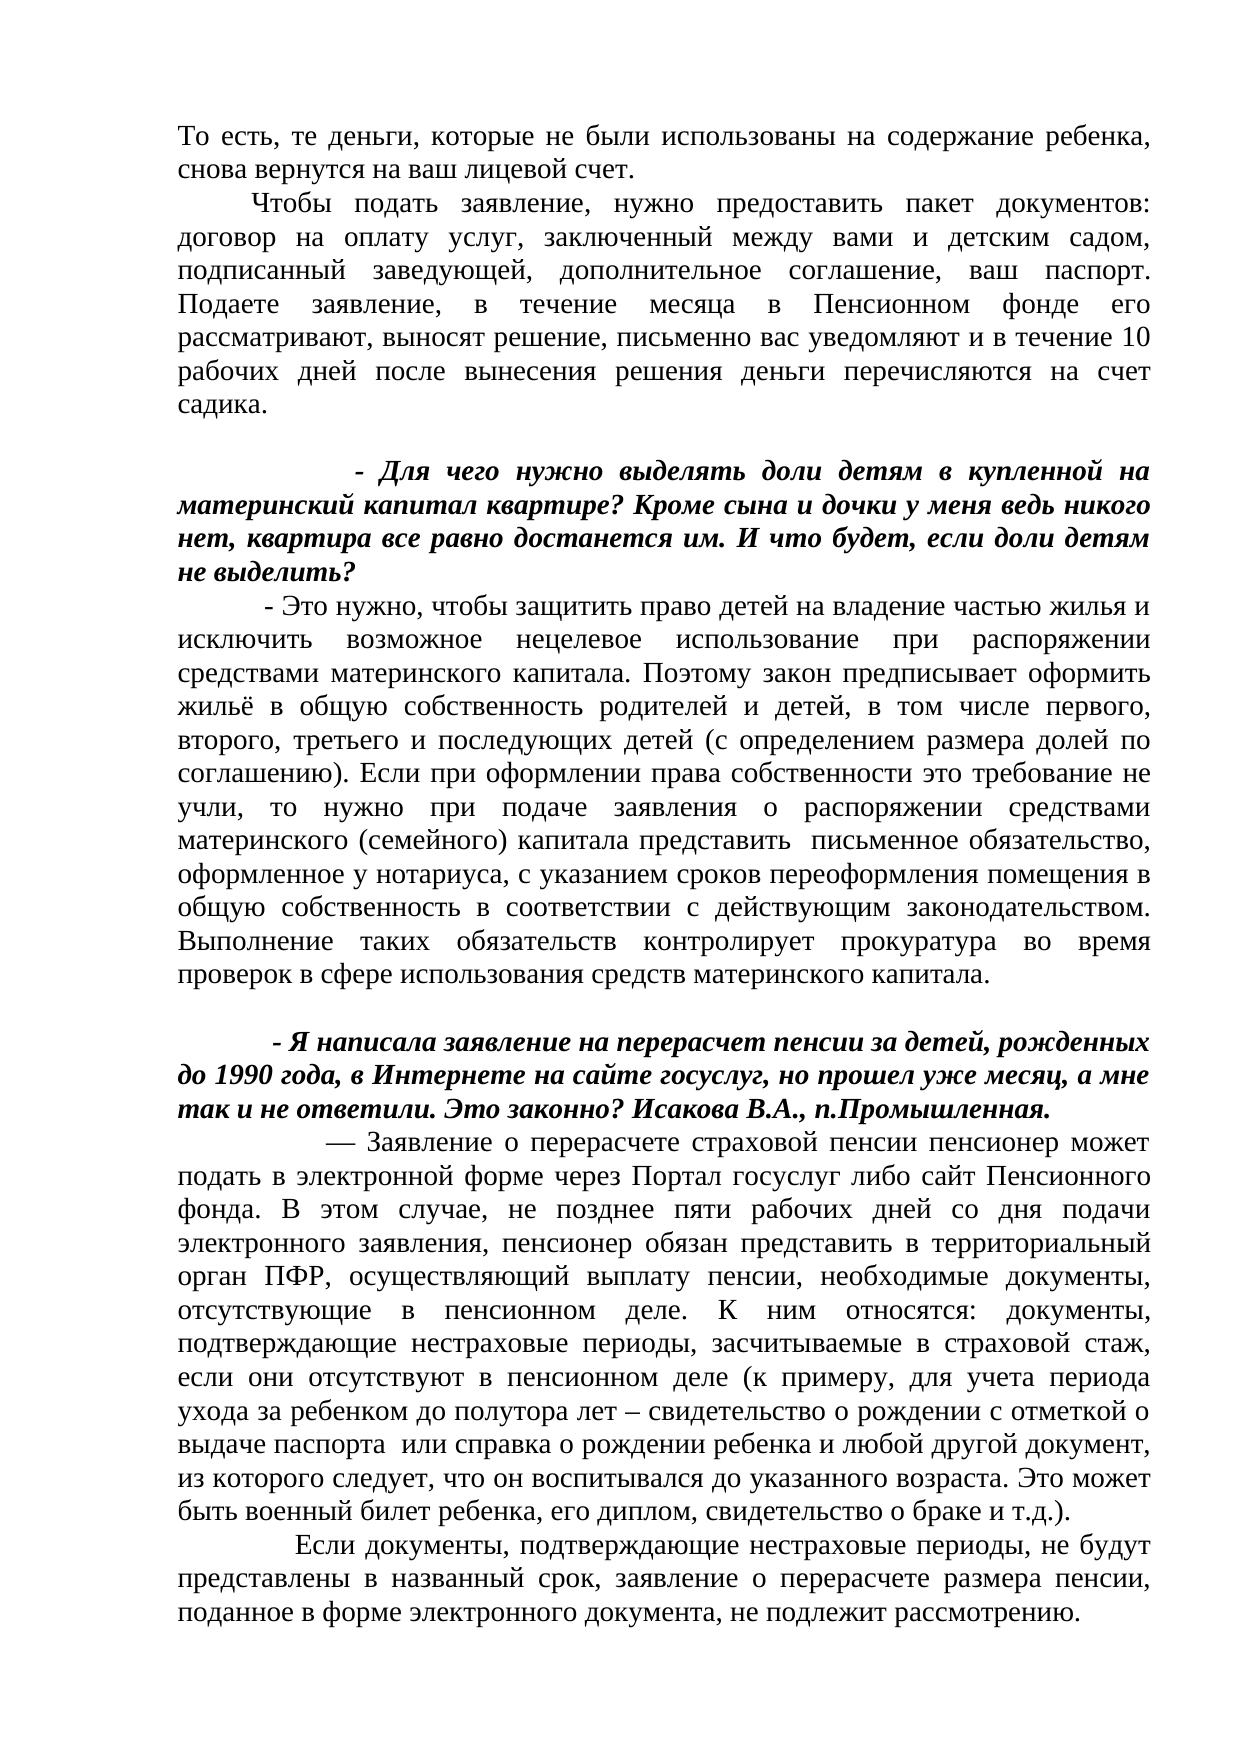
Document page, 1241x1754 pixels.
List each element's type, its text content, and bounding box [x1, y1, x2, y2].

text - Я написала заявление на перерасчет пенсии за детей, рожденных до 1990 года, в Интернете на сайте госуслуг, но прошел уже месяц, а мне так и не ответили. Это законно? Исакова В.А., п.Промышленная. [177, 1024, 1152, 1124]
text Если документы, подтверждающие нестраховые периоды, не будут представлены в названный срок, заявление о перерасчете размера пенсии, поданное в форме электронного документа, не подлежит рассмотрению. [177, 1527, 1152, 1627]
text — Заявление о перерасчете страховой пенсии пенсионер может подать в электронной форме через Портал госуслуг либо сайт Пенсионного фонда. В этом случае, не позднее пяти рабочих дней со дня подачи электронного заявления, пенсионер обязан представить в территориальный орган ПФР, осуществляющий выплату пенсии, необходимые документы, отсутствующие в пенсионном деле. К ним относятся: документы, подтверждающие нестраховые периоды, засчитываемые в страховой стаж, если они отсутствуют в пенсионном деле (к примеру, для учета периода ухода за ребенком до полутора лет – свидетельство о рождении с отметкой о выдаче паспорта или справка о рождении ребенка и любой другой документ, из которого следует, что он воспитывался до указанного возраста. Это может быть военный билет ребенка, его диплом, свидетельство о браке и т.д.). [177, 1124, 1152, 1527]
text - Это нужно, чтобы защитить право детей на владение частью жилья и исключить возможное нецелевое использование при распоряжении средствами материнского капитала. Поэтому закон предписывает оформить жильё в общую собственность родителей и детей, в том числе первого, второго, третьего и последующих детей (с определением размера долей по соглашению). Если при оформлении права собственности это требование не учли, то нужно при подаче заявления о распоряжении средствами материнского (семейного) капитала представить письменное обязательство, оформленное у нотариуса, с указанием сроков переоформления помещения в общую собственность в соответствии с действующим законодательством. Выполнение таких обязательств контролирует прокуратура во время проверок в сфере использования средств материнского капитала. [177, 588, 1152, 990]
text Чтобы подать заявление, нужно предоставить пакет документов: договор на оплату услуг, заключенный между вами и детским садом, подписанный заведующей, дополнительное соглашение, ваш паспорт. Подаете заявление, в течение месяца в Пенсионном фонде его рассматривают, выносят решение, письменно вас уведомляют и в течение 10 рабочих дней после вынесения решения деньги перечисляются на счет садика. [177, 185, 1152, 420]
text - Для чего нужно выделять доли детям в купленной на материнский капитал квартире? Кроме сына и дочки у меня ведь никого нет, квартира все равно достанется им. И что будет, если доли детям не выделить? [177, 453, 1152, 588]
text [177, 118, 1152, 185]
